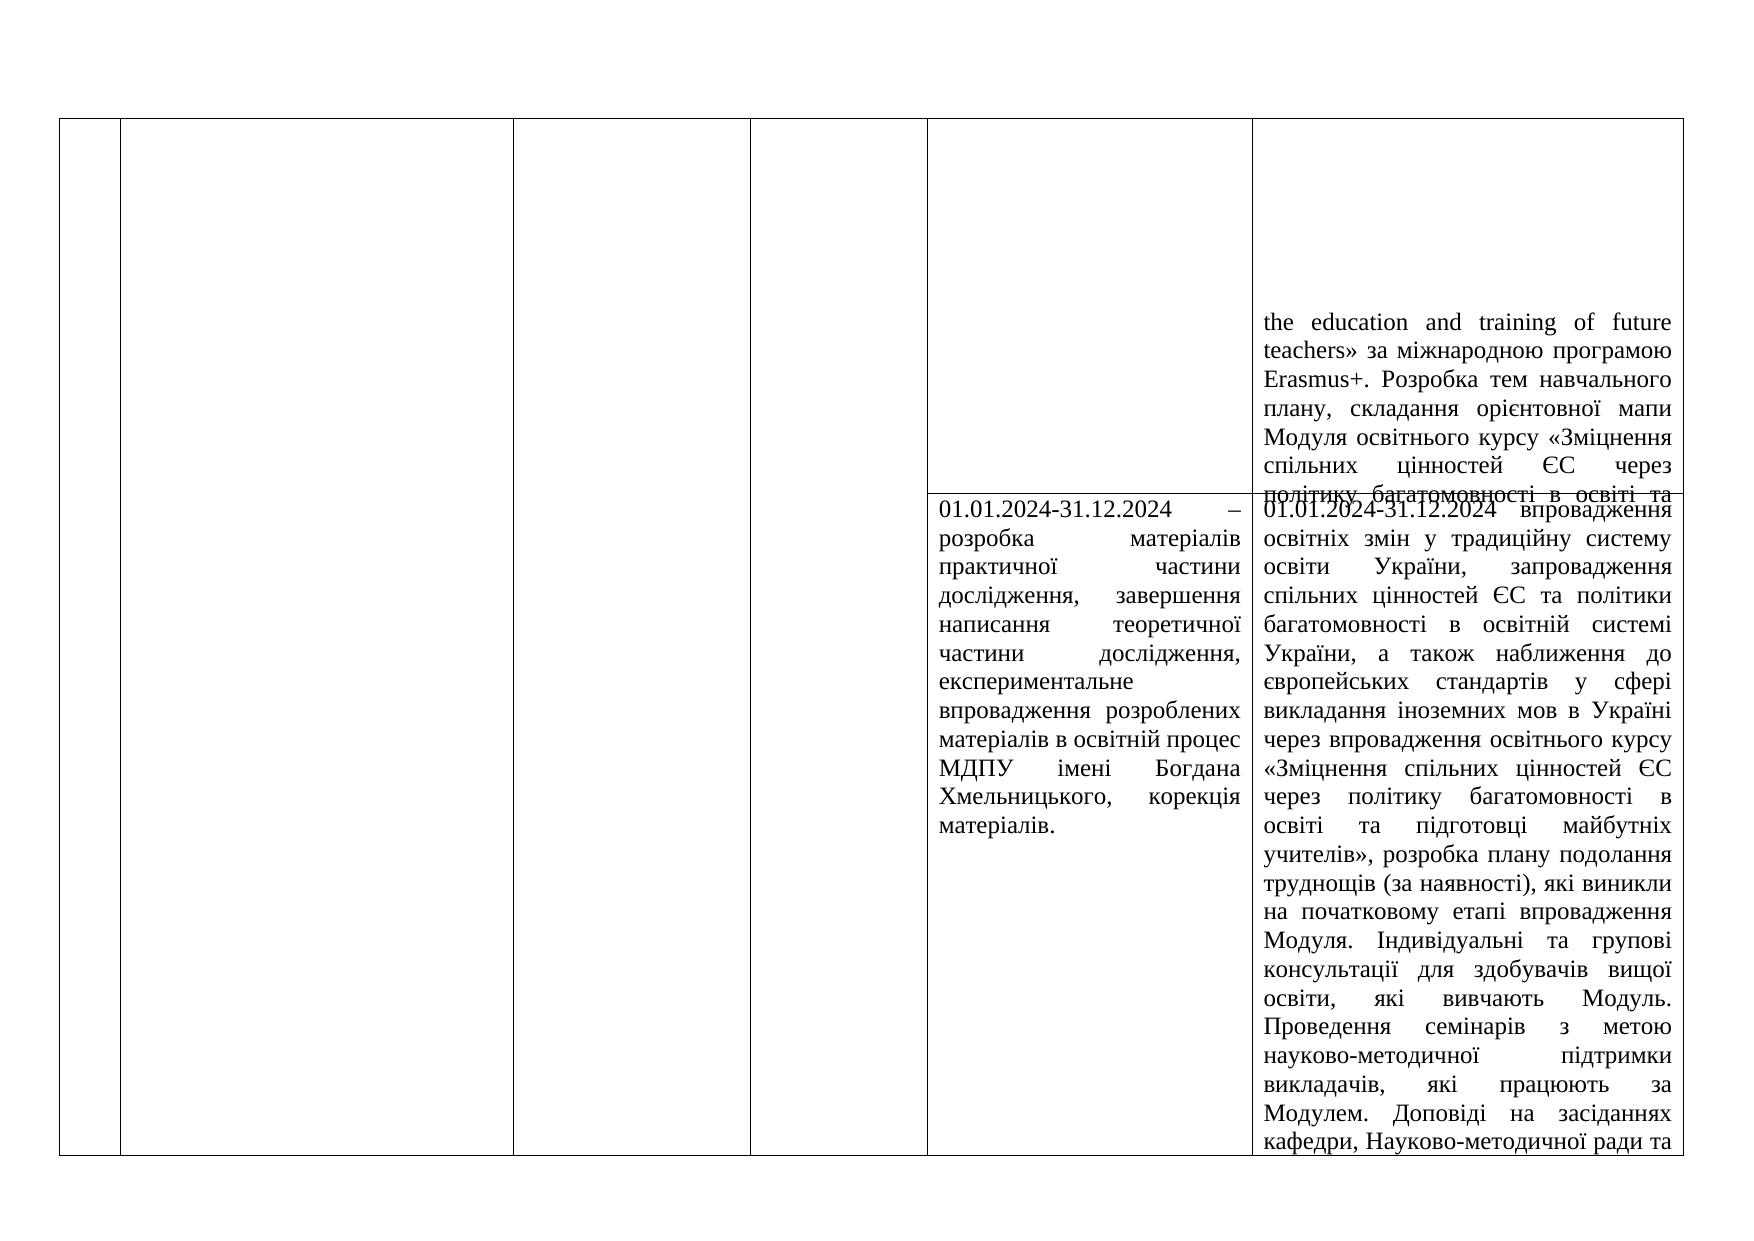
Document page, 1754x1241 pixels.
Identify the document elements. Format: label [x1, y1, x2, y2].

table_cell [1253, 494, 1683, 1155]
table_cell [928, 119, 1252, 493]
table_cell [928, 494, 1252, 1155]
